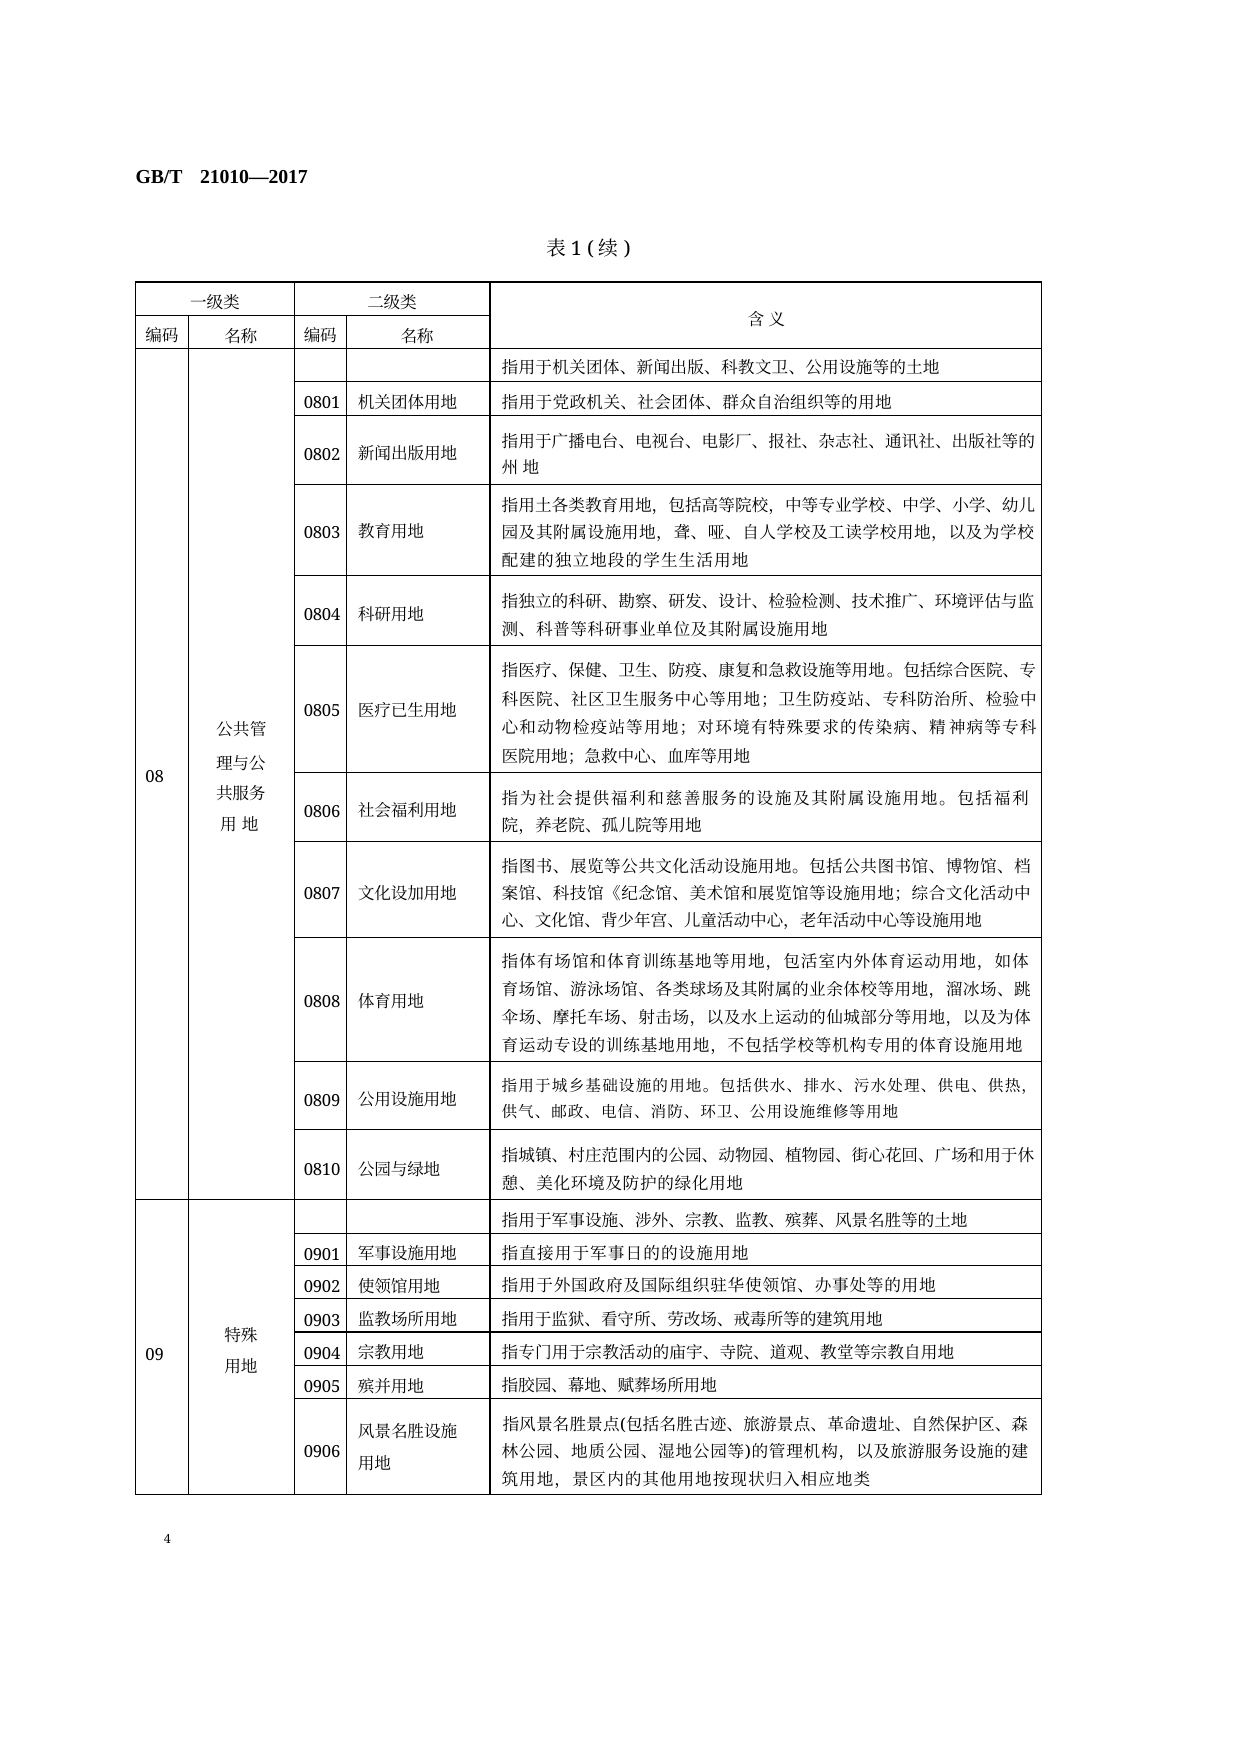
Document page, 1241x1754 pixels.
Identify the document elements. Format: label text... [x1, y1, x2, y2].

table_cell 08 [136, 349, 188, 1199]
table_cell 名称 [347, 316, 489, 348]
table_cell 指医疗、保健、卫生、防疫、康复和急救设施等用地。包括综合医院、专 科医院、社区卫生服务中心等用地；卫生防疫站、专科防治所、检验中 心和动物检疫站等用地；对环境有特殊要求的传染病、精神病等专科 医院用地；急救中心、血库等用地 [491, 646, 1041, 772]
table_cell 0805 [295, 646, 346, 772]
table_cell 09 [136, 1200, 188, 1494]
table_cell 0904 [295, 1333, 346, 1365]
table_cell [347, 1200, 489, 1232]
table_cell 指胶园、幕地、赋葬场所用地 [491, 1366, 1041, 1398]
table_cell 机关团体用地 [347, 382, 489, 415]
table_cell 编码 [136, 316, 188, 348]
table_cell 军事设施用地 [347, 1234, 489, 1265]
table_cell 科研用地 [347, 576, 489, 644]
table_cell [295, 1200, 346, 1232]
table_cell 指用于党政机关、社会团体、群众自治组织等的用地 [491, 382, 1041, 415]
table_cell 体育用地 [347, 938, 489, 1061]
table_cell 教育用地 [347, 485, 489, 575]
table_cell 指独立的科研、勘察、研发、设计、检验检测、技术推广、环境评估与监 测、科普等科研事业单位及其附属设施用地 [491, 576, 1041, 644]
table_cell 特殊 用地 [189, 1200, 294, 1494]
table_cell 0901 [295, 1234, 346, 1265]
table_cell [347, 349, 489, 381]
table_cell 0806 [295, 773, 346, 841]
table_cell 0903 [295, 1299, 346, 1331]
table_cell 0807 [295, 842, 346, 937]
table_cell 指为社会提供福利和慈善服务的设施及其附属设施用地。包括福利 院，养老院、孤儿院等用地 [491, 773, 1041, 841]
table_cell 0801 [295, 382, 346, 415]
table_cell 指体有场馆和体育训练基地等用地，包活室内外体育运动用地，如体 育场馆、游泳场馆、各类球场及其附属的业余体校等用地，溜冰场、跳 伞场、摩托车场、射击场，以及水上运动的仙城部分等用地，以及为体 育运动专设的训练基地用地，不包括学校等机构专用的体育设施用地 [491, 938, 1041, 1061]
table_cell 0803 [295, 485, 346, 575]
table_cell 指用于外国政府及国际组织驻华使领馆、办事处等的用地 [491, 1266, 1041, 1298]
table_header 含 义 [491, 283, 1041, 348]
table_cell 0906 [295, 1399, 346, 1494]
table_cell 指用于广播电台、电视台、电影厂、报社、杂志社、通讯社、出版社等的 州 地 [491, 416, 1041, 484]
table_cell 0808 [295, 938, 346, 1061]
table_cell 医疗已生用地 [347, 646, 489, 772]
table_cell 0902 [295, 1266, 346, 1298]
table_cell 新闻出版用地 [347, 416, 489, 484]
table_cell 使领馆用地 [347, 1266, 489, 1298]
table_cell 指用于机关团体、新闻出版、科教文卫、公用设施等的土地 [491, 349, 1041, 381]
table_cell 公园与绿地 [347, 1130, 489, 1199]
table_cell 公共管 理与公 共服务 用 地 [189, 349, 294, 1199]
text 表 1 ( 续 ) [546, 234, 1054, 261]
table_cell 0802 [295, 416, 346, 484]
table_cell 社会福利用地 [347, 773, 489, 841]
table_cell 公用设施用地 [347, 1062, 489, 1129]
table_cell 指用土各类教育用地，包括高等院校，中等专业学校、中学、小学、幼儿 园及其附属设施用地，聋、哑、自人学校及工读学校用地，以及为学校 配建的独立地段的学生生活用地 [491, 485, 1041, 575]
table_cell 指城镇、村庄范围内的公园、动物园、植物园、街心花回、广场和用于休 憩、美化环境及防护的绿化用地 [491, 1130, 1041, 1199]
table_cell 宗教用地 [347, 1333, 489, 1365]
table_cell 指用于监狱、看守所、劳改场、戒毒所等的建筑用地 [491, 1299, 1041, 1331]
table_cell 0804 [295, 576, 346, 644]
text GB/T 21010—2017 [135, 169, 1054, 187]
table_cell 监教场所用地 [347, 1299, 489, 1331]
table_cell 指用于军事设施、涉外、宗教、监教、殡葬、风景名胜等的土地 [491, 1200, 1041, 1232]
table_cell 风景名胜设施 用地 [347, 1399, 489, 1494]
table_cell 指图书、展览等公共文化活动设施用地。包括公共图书馆、博物馆、档 案馆、科技馆《纪念馆、美术馆和展览馆等设施用地；综合文化活动中 心、文化馆、背少年宫、儿童活动中心，老年活动中心等设施用地 [491, 842, 1041, 937]
table_cell 0905 [295, 1366, 346, 1398]
table_cell 文化设加用地 [347, 842, 489, 937]
table_cell 指直接用于军事日的的设施用地 [491, 1234, 1041, 1265]
table_cell 指风景名胜景点(包括名胜古迹、旅游景点、革命遗址、自然保护区、森 林公园、地质公园、湿地公园等)的管理机构，以及旅游服务设施的建 筑用地，景区内的其他用地按现状归入相应地类 [491, 1399, 1041, 1494]
table_cell 指专门用于宗教活动的庙宇、寺院、道观、教堂等宗教自用地 [491, 1333, 1041, 1365]
table_header 一级类 [136, 283, 294, 315]
table_cell [295, 349, 346, 381]
table_header 二级类 [295, 283, 489, 315]
table_cell 0809 [295, 1062, 346, 1129]
table_cell 殡并用地 [347, 1366, 489, 1398]
table_cell 编码 [295, 316, 346, 348]
table_cell 0810 [295, 1130, 346, 1199]
table_cell 指用于城乡基础设施的用地。包括供水、排水、污水处理、供电、供热， 供气、邮政、电信、消防、环卫、公用设施维修等用地 [491, 1062, 1041, 1129]
table_cell 名称 [189, 316, 294, 348]
